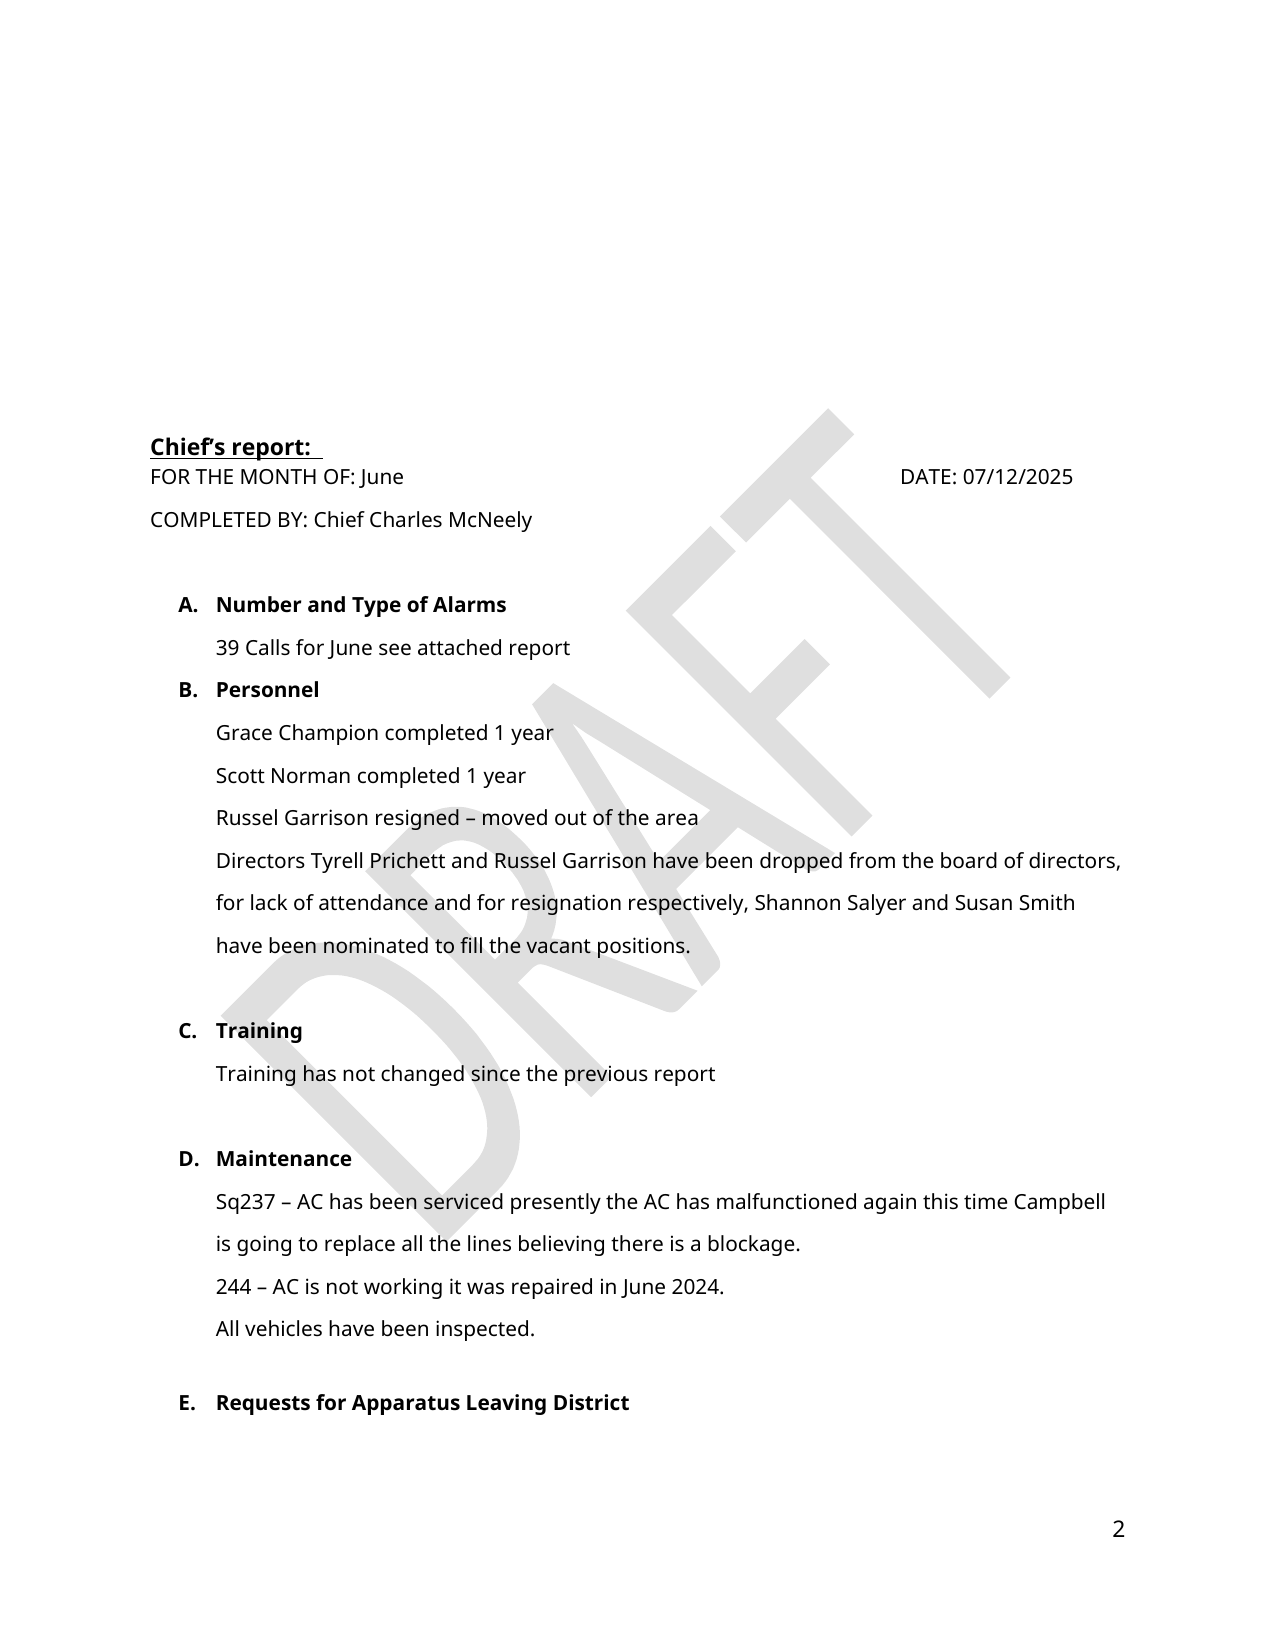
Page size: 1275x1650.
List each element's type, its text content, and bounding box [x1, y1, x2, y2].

text Grace Champion completed 1 year [216, 718, 1125, 747]
text 39 Calls for June see attached report [216, 633, 1125, 661]
text Russel Garrison resigned – moved out of the area [216, 803, 1125, 832]
text Sq237 – AC has been serviced presently the AC has malfunctioned again this time Campbell is going to replace all the lines believing there is a blockage. [216, 1187, 1125, 1258]
text All vehicles have been inspected. [216, 1314, 1125, 1343]
text 244 – AC is not working it was repaired in June 2024. [216, 1272, 1125, 1300]
list Maintenance [178, 1144, 1125, 1173]
text COMPLETED BY: Chief Charles McNeely [150, 505, 1125, 533]
text Directors Tyrell Prichett and Russel Garrison have been dropped from the board of directors, for lack of attendance and for resignation respectively, Shannon Salyer and Susan Smith have been nominated to fill the vacant positions. [216, 846, 1125, 959]
text FOR THE MONTH OF: June DATE: 07/12/2025 [150, 462, 1125, 491]
list Requests for Apparatus Leaving District [178, 1388, 1125, 1417]
list Number and Type of Alarms [178, 590, 1125, 619]
text Training has not changed since the previous report [216, 1059, 1125, 1087]
text Scott Norman completed 1 year [216, 761, 1125, 789]
text Chief’s report: [150, 431, 1125, 462]
list Personnel [178, 676, 1125, 704]
list Training [178, 1016, 1125, 1045]
